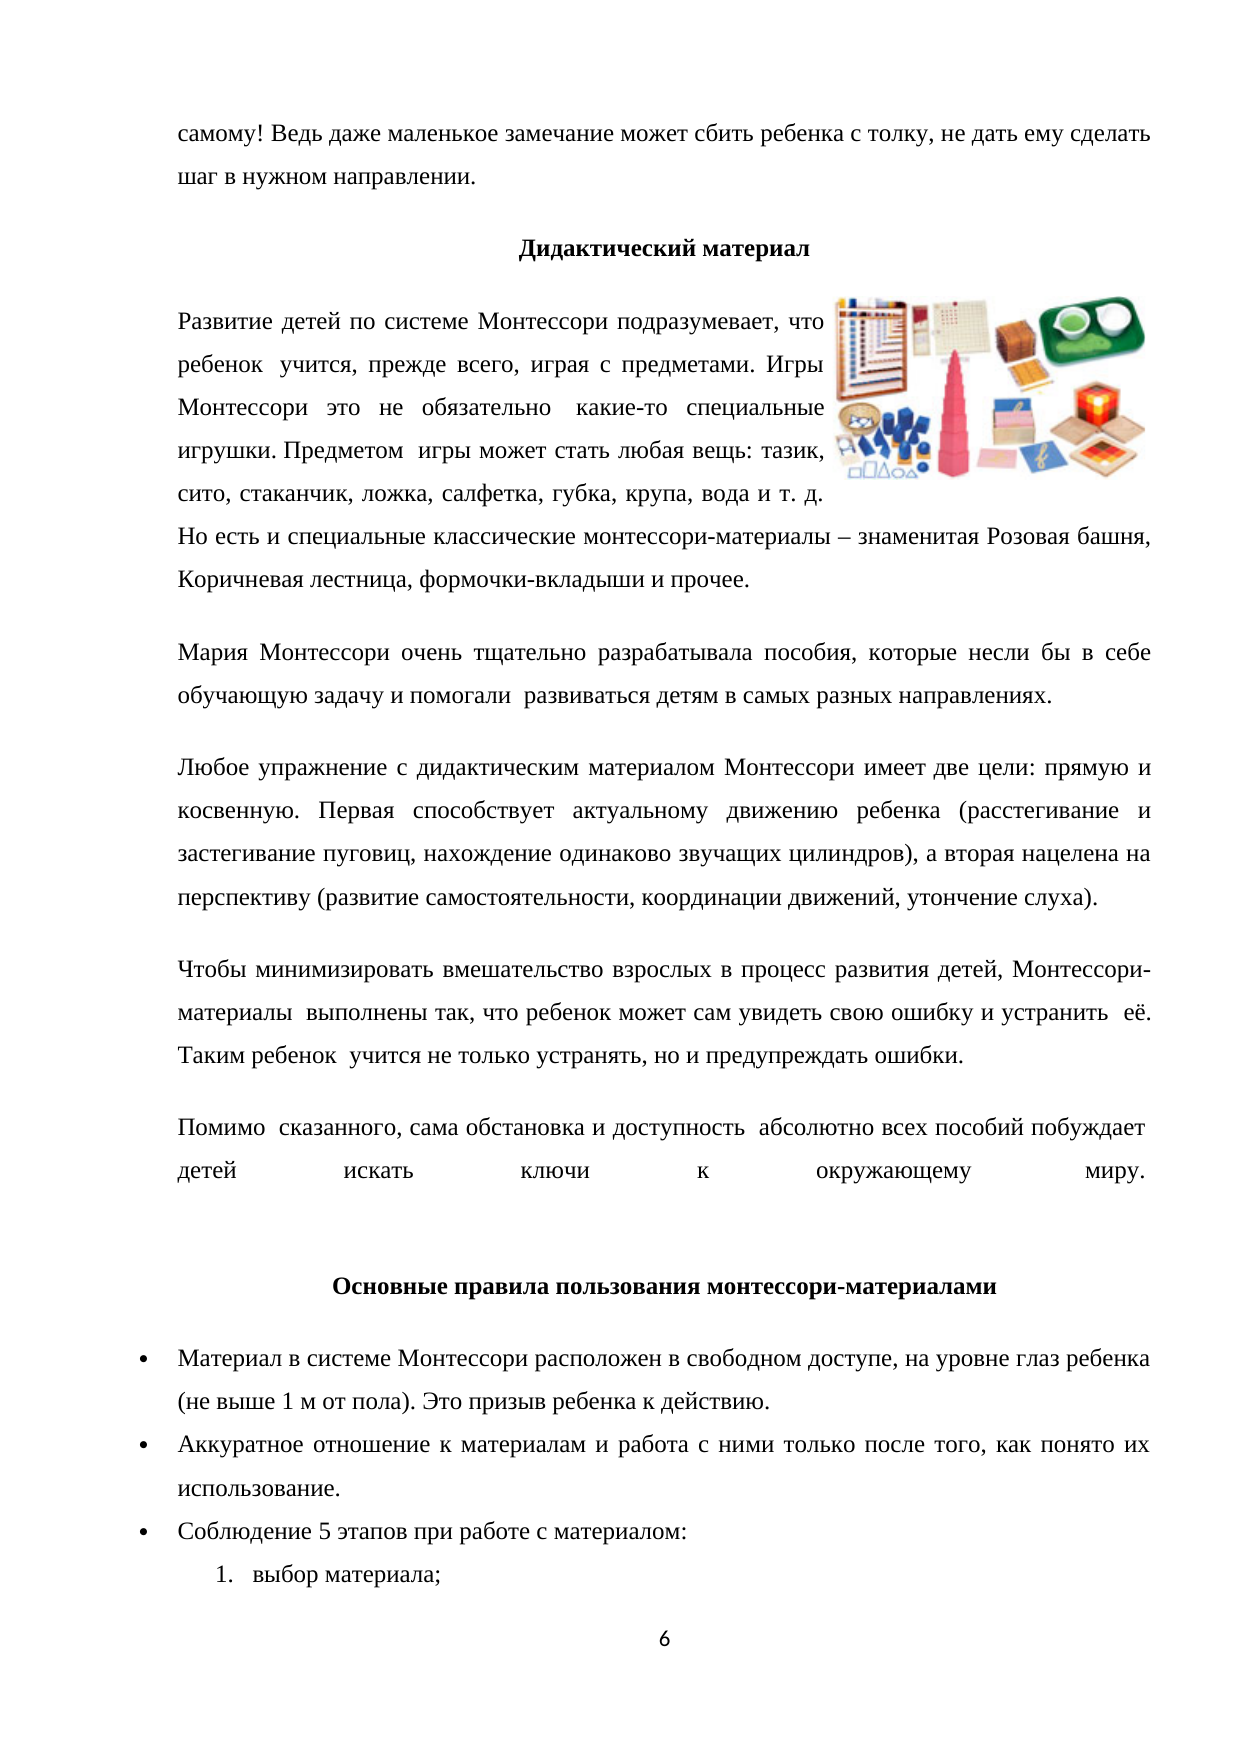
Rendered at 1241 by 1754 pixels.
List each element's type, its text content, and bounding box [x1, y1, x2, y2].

list Соблюдение 5 этапов при работе с материалом: [140, 1516, 1152, 1544]
list Материал в системе Монтессори расположен в свободном доступе, на уровне глаз ребенка (не выше 1 м от пола). Это призыв ребенка к действию. [140, 1343, 1152, 1415]
list Аккуратное отношение к материалам и работа с ними только после того, как понято их использование. [140, 1429, 1152, 1501]
list выбор материала; [215, 1559, 1152, 1588]
text Помимо сказанного, сама обстановка и доступность абсолютно всех пособий побуждает детей искать ключи к окружающему миру. [177, 1112, 1152, 1227]
text Дидактический материал [177, 233, 1152, 262]
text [177, 118, 1152, 190]
picture [832, 296, 1146, 480]
text Чтобы минимизировать вмешательство взрослых в процесс развития детей, Монтессори-материалы выполнены так, что ребенок может сам увидеть свою ошибку и устранить её. Таким ребенок учится не только устранять, но и предупреждать ошибки. [177, 954, 1152, 1069]
text Основные правила пользования монтессори-материалами [177, 1271, 1152, 1300]
text Мария Монтессори очень тщательно разрабатывала пособия, которые несли бы в себе обучающую задачу и помогали развиваться детям в самых разных направлениях. [177, 637, 1152, 709]
text Развитие детей по системе Монтессори подразумевает, что ребенок учится, прежде всего, играя с предметами. Игры Монтессори это не обязательно какие-то специальные игрушки. Предметом игры может стать любая вещь: тазик, сито, стаканчик, ложка, салфетка, губка, крупа, вода и т. д. Но есть и специальные классические монтессори-материалы – знаменитая Розовая башня, Коричневая лестница, формочки-вкладыши и прочее. [177, 306, 1152, 593]
text Любое упражнение с дидактическим материалом Монтессори имеет две цели: прямую и косвенную. Первая способствует актуальному движению ребенка (расстегивание и застегивание пуговиц, нахождение одинаково звучащих цилиндров), а вторая нацелена на перспективу (развитие самостоятельности, координации движений, утончение слуха). [177, 752, 1152, 910]
